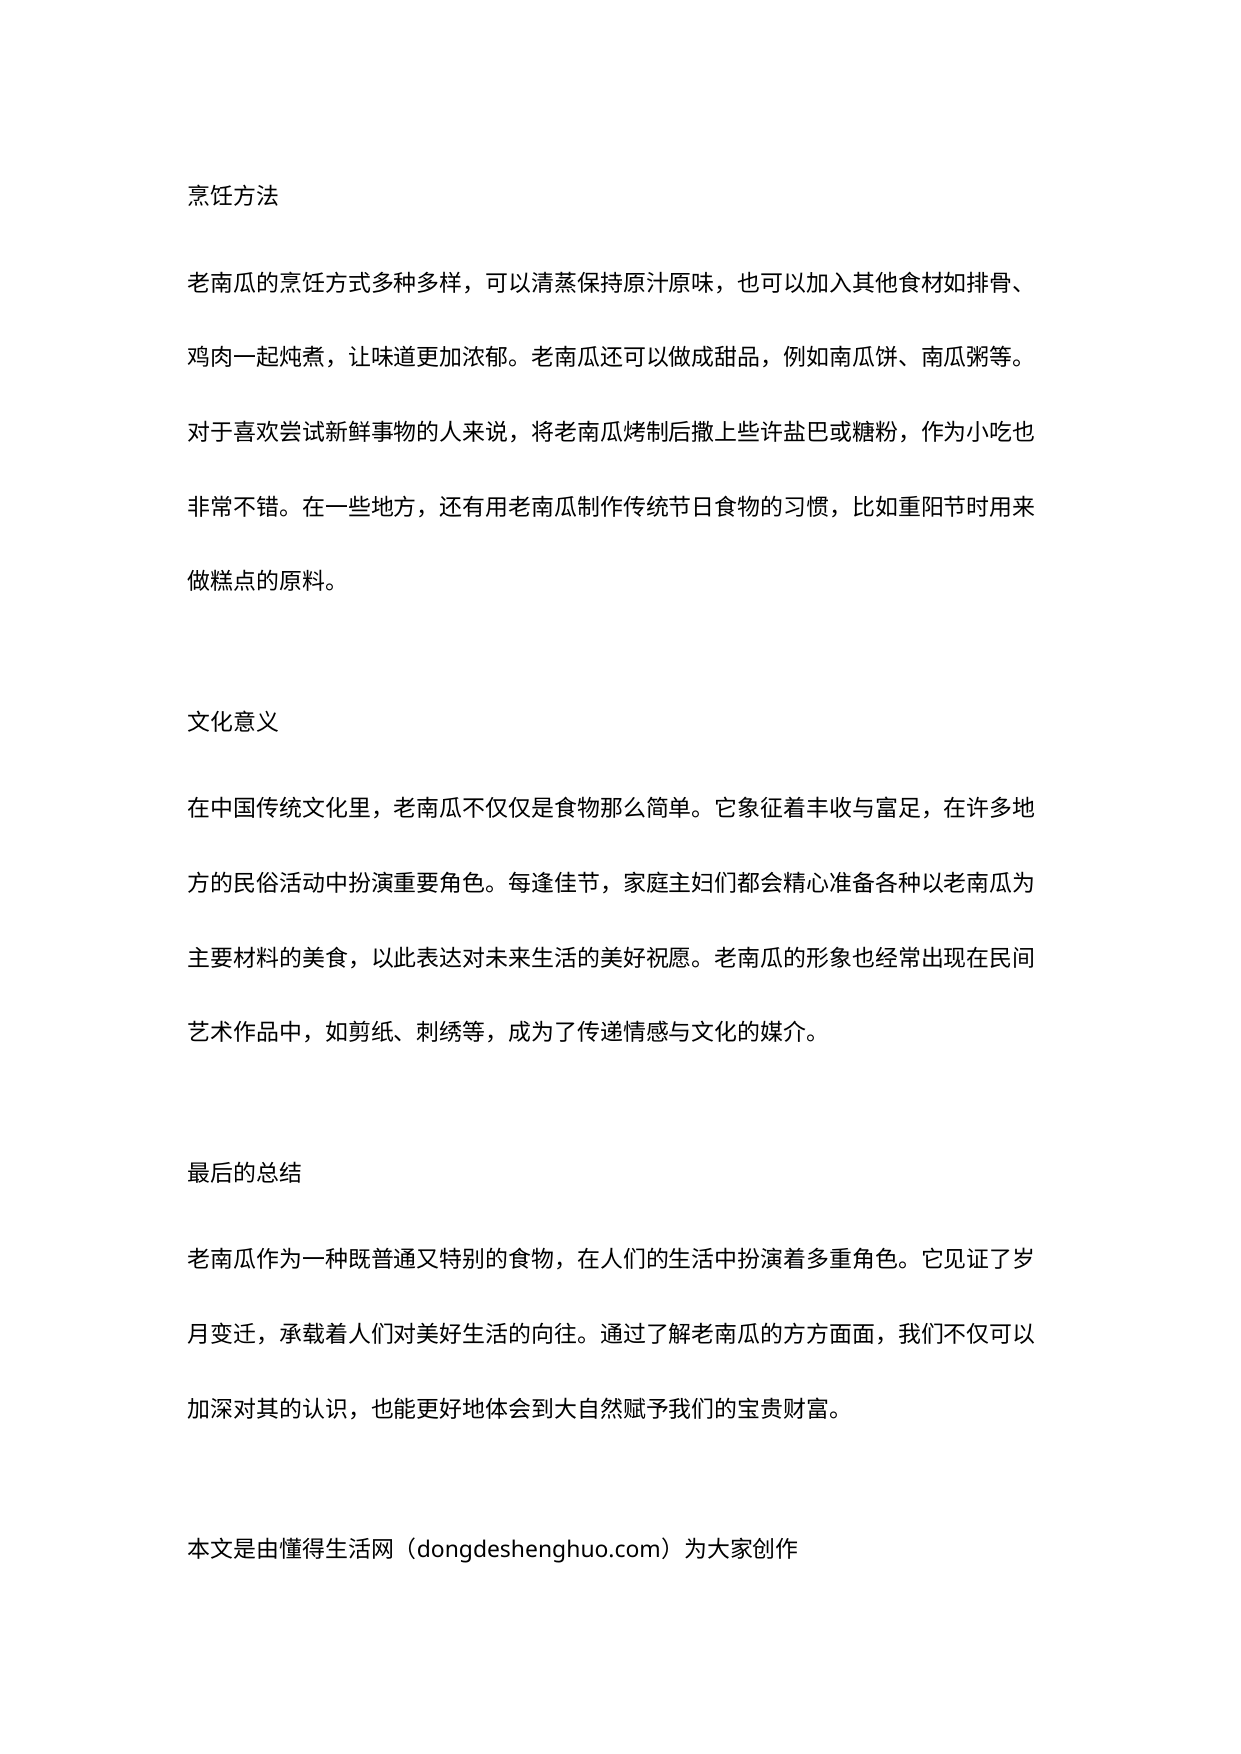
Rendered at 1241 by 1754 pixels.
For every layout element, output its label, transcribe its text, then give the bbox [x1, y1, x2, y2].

text 烹饪方法 [187, 162, 1053, 227]
text 在中国传统文化里，老南瓜不仅仅是食物那么简单。它象征着丰收与富足，在许多地方的民俗活动中扮演重要角色。每逢佳节，家庭主妇们都会精心准备各种以老南瓜为主要材料的美食，以此表达对未来生活的美好祝愿。老南瓜的形象也经常出现在民间艺术作品中，如剪纸、刺绣等，成为了传递情感与文化的媒介。 [187, 774, 1053, 1063]
text 最后的总结 [187, 1139, 1053, 1204]
text 本文是由懂得生活网（dongdeshenghuo.com）为大家创作 [187, 1515, 1053, 1580]
text 老南瓜作为一种既普通又特别的食物，在人们的生活中扮演着多重角色。它见证了岁月变迁，承载着人们对美好生活的向往。通过了解老南瓜的方方面面，我们不仅可以加深对其的认识，也能更好地体会到大自然赋予我们的宝贵财富。 [187, 1225, 1053, 1440]
text 文化意义 [187, 688, 1053, 753]
text 老南瓜的烹饪方式多种多样，可以清蒸保持原汁原味，也可以加入其他食材如排骨、鸡肉一起炖煮，让味道更加浓郁。老南瓜还可以做成甜品，例如南瓜饼、南瓜粥等。对于喜欢尝试新鲜事物的人来说，将老南瓜烤制后撒上些许盐巴或糖粉，作为小吃也非常不错。在一些地方，还有用老南瓜制作传统节日食物的习惯，比如重阳节时用来做糕点的原料。 [187, 248, 1053, 612]
